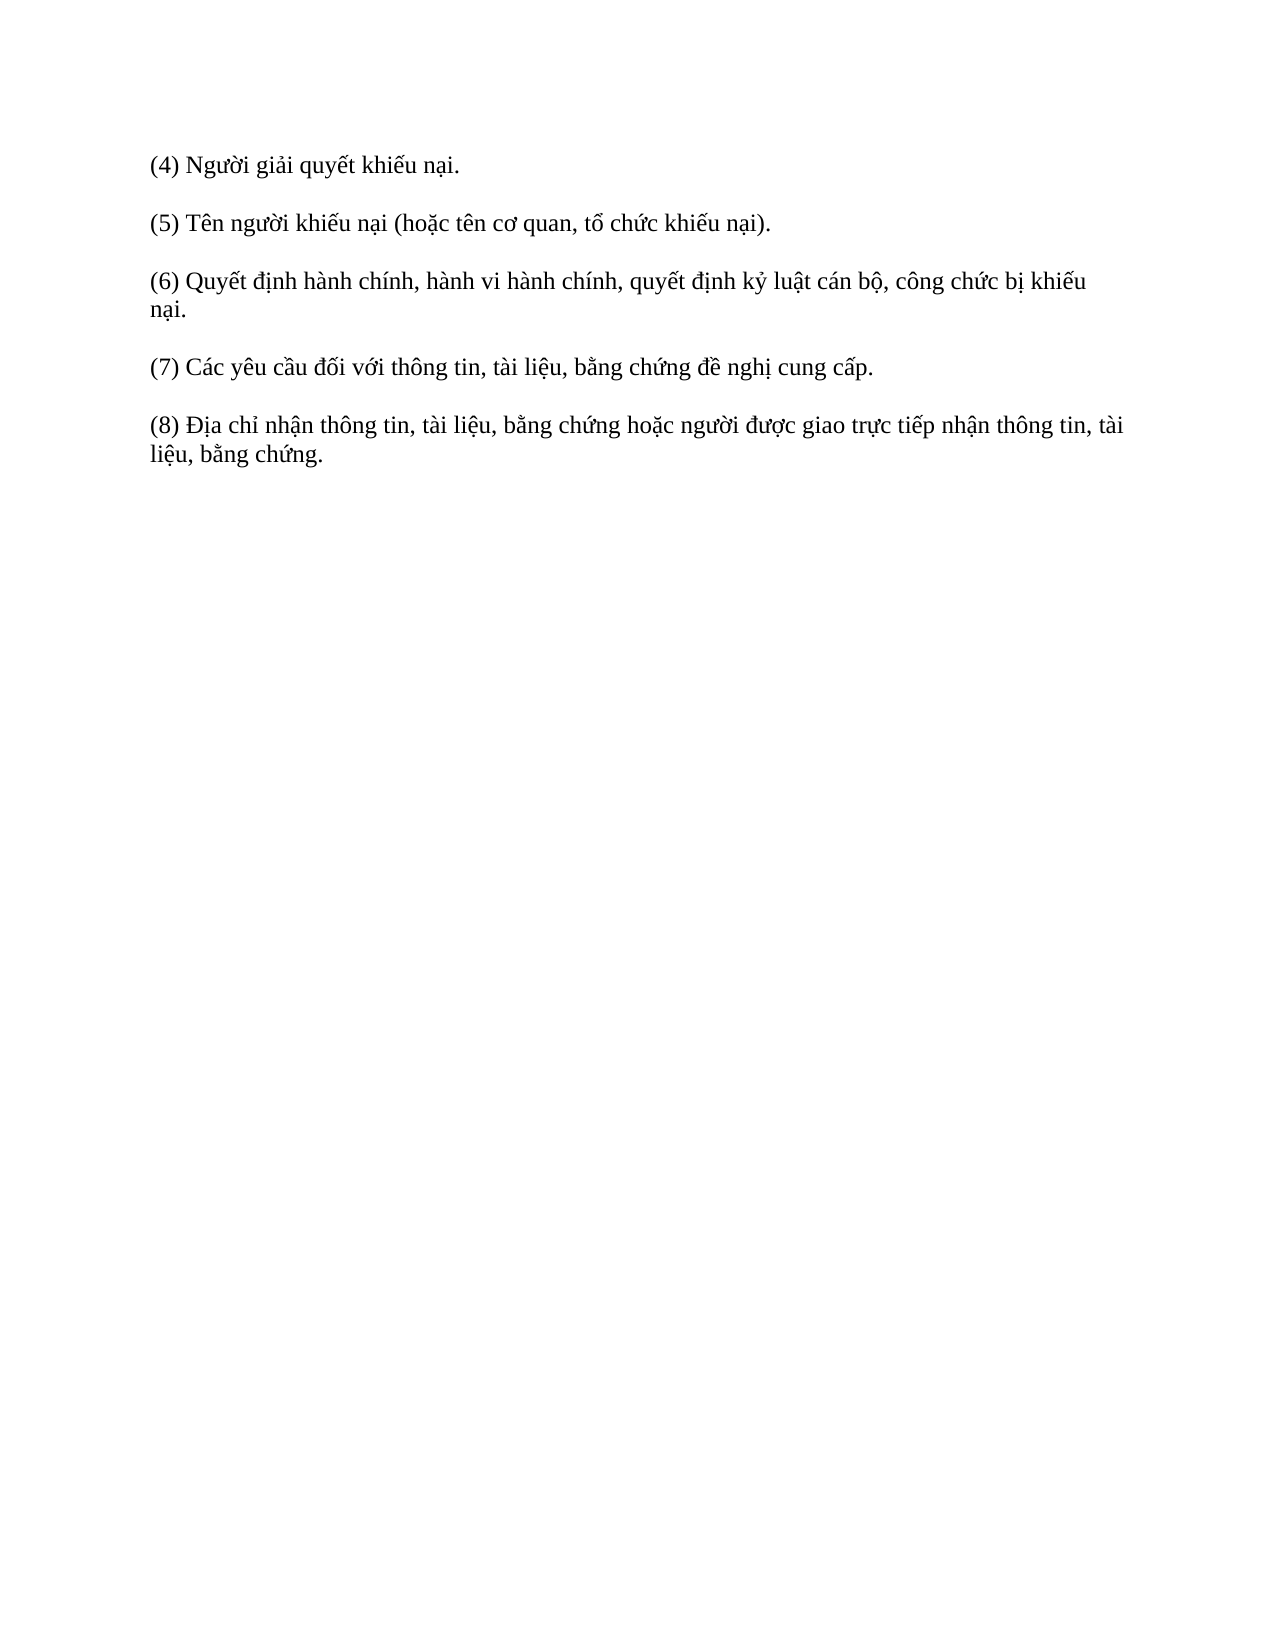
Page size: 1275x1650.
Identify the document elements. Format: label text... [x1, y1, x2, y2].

text (4) Người giải quyết khiếu nại. [150, 150, 1125, 179]
text (7) Các yêu cầu đối với thông tin, tài liệu, bằng chứng đề nghị cung cấp. [150, 352, 1125, 381]
text (5) Tên người khiếu nại (hoặc tên cơ quan, tổ chức khiếu nại). [150, 208, 1125, 237]
text (8) Địa chỉ nhận thông tin, tài liệu, bằng chứng hoặc người được giao trực tiếp nhận thông tin, tài liệu, bằng chứng. [150, 410, 1125, 468]
text (6) Quyết định hành chính, hành vi hành chính, quyết định kỷ luật cán bộ, công chức bị khiếu nại. [150, 266, 1125, 323]
